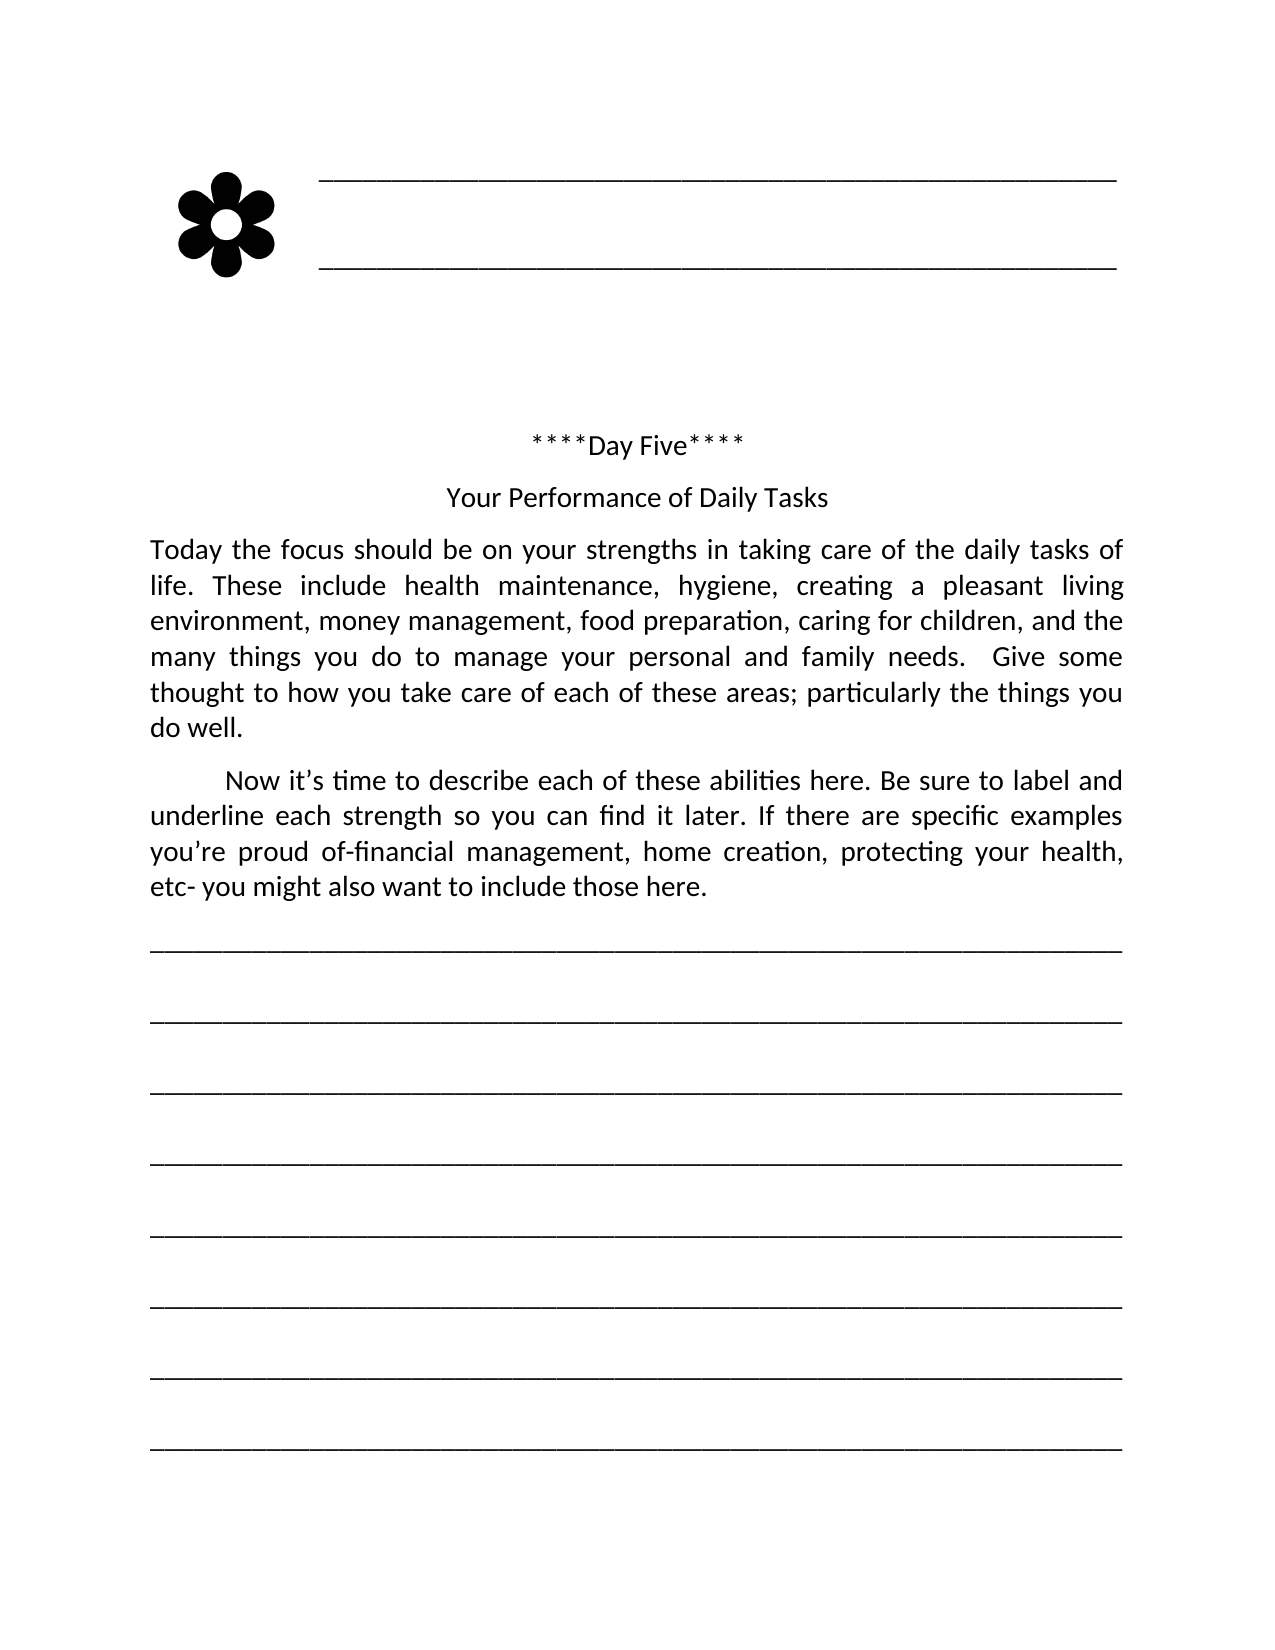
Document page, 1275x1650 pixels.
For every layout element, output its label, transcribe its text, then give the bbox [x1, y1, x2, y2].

text _______________________________________________________ [150, 238, 1125, 382]
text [150, 921, 1125, 1455]
picture [150, 150, 300, 300]
text Now it’s time to describe each of these abilities here. Be sure to label and underline each strength so you can find it later. If there are specific examples you’re proud of-financial management, home creation, protecting your health, etc- you might also want to include those here. [150, 762, 1125, 904]
text _______________________________________________________ [300, 150, 1125, 186]
text Today the focus should be on your strengths in taking care of the daily tasks of life. These include health maintenance, hygiene, creating a pleasant living environment, money management, food preparation, caring for children, and the many things you do to manage your personal and family needs. Give some thought to how you take care of each of these areas; particularly the things you do well. [150, 531, 1125, 745]
text Your Performance of Daily Tasks [150, 479, 1125, 514]
text ****Day Five**** [150, 427, 1125, 462]
